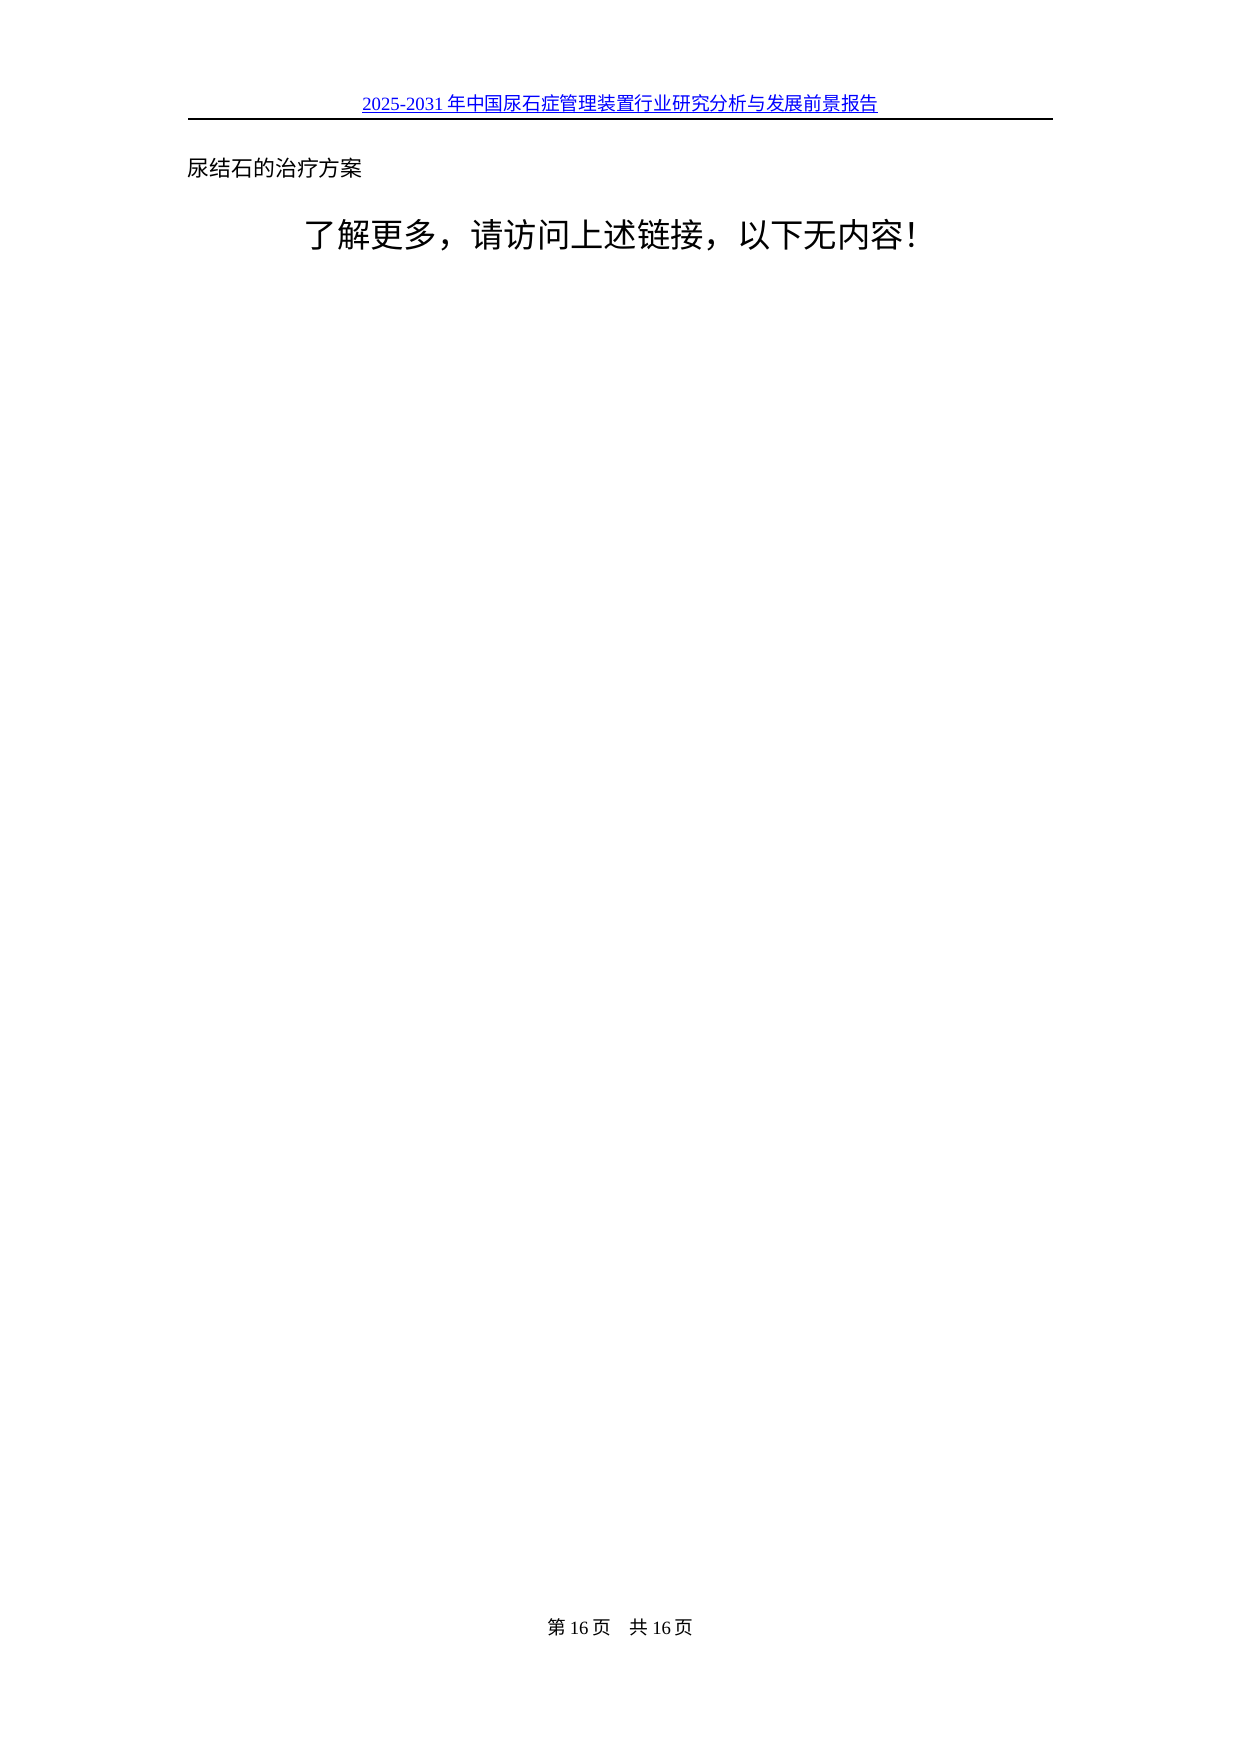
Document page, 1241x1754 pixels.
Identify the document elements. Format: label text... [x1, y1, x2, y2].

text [187, 150, 1053, 183]
title 了解更多，请访问上述链接，以下无内容！ [187, 200, 1053, 265]
